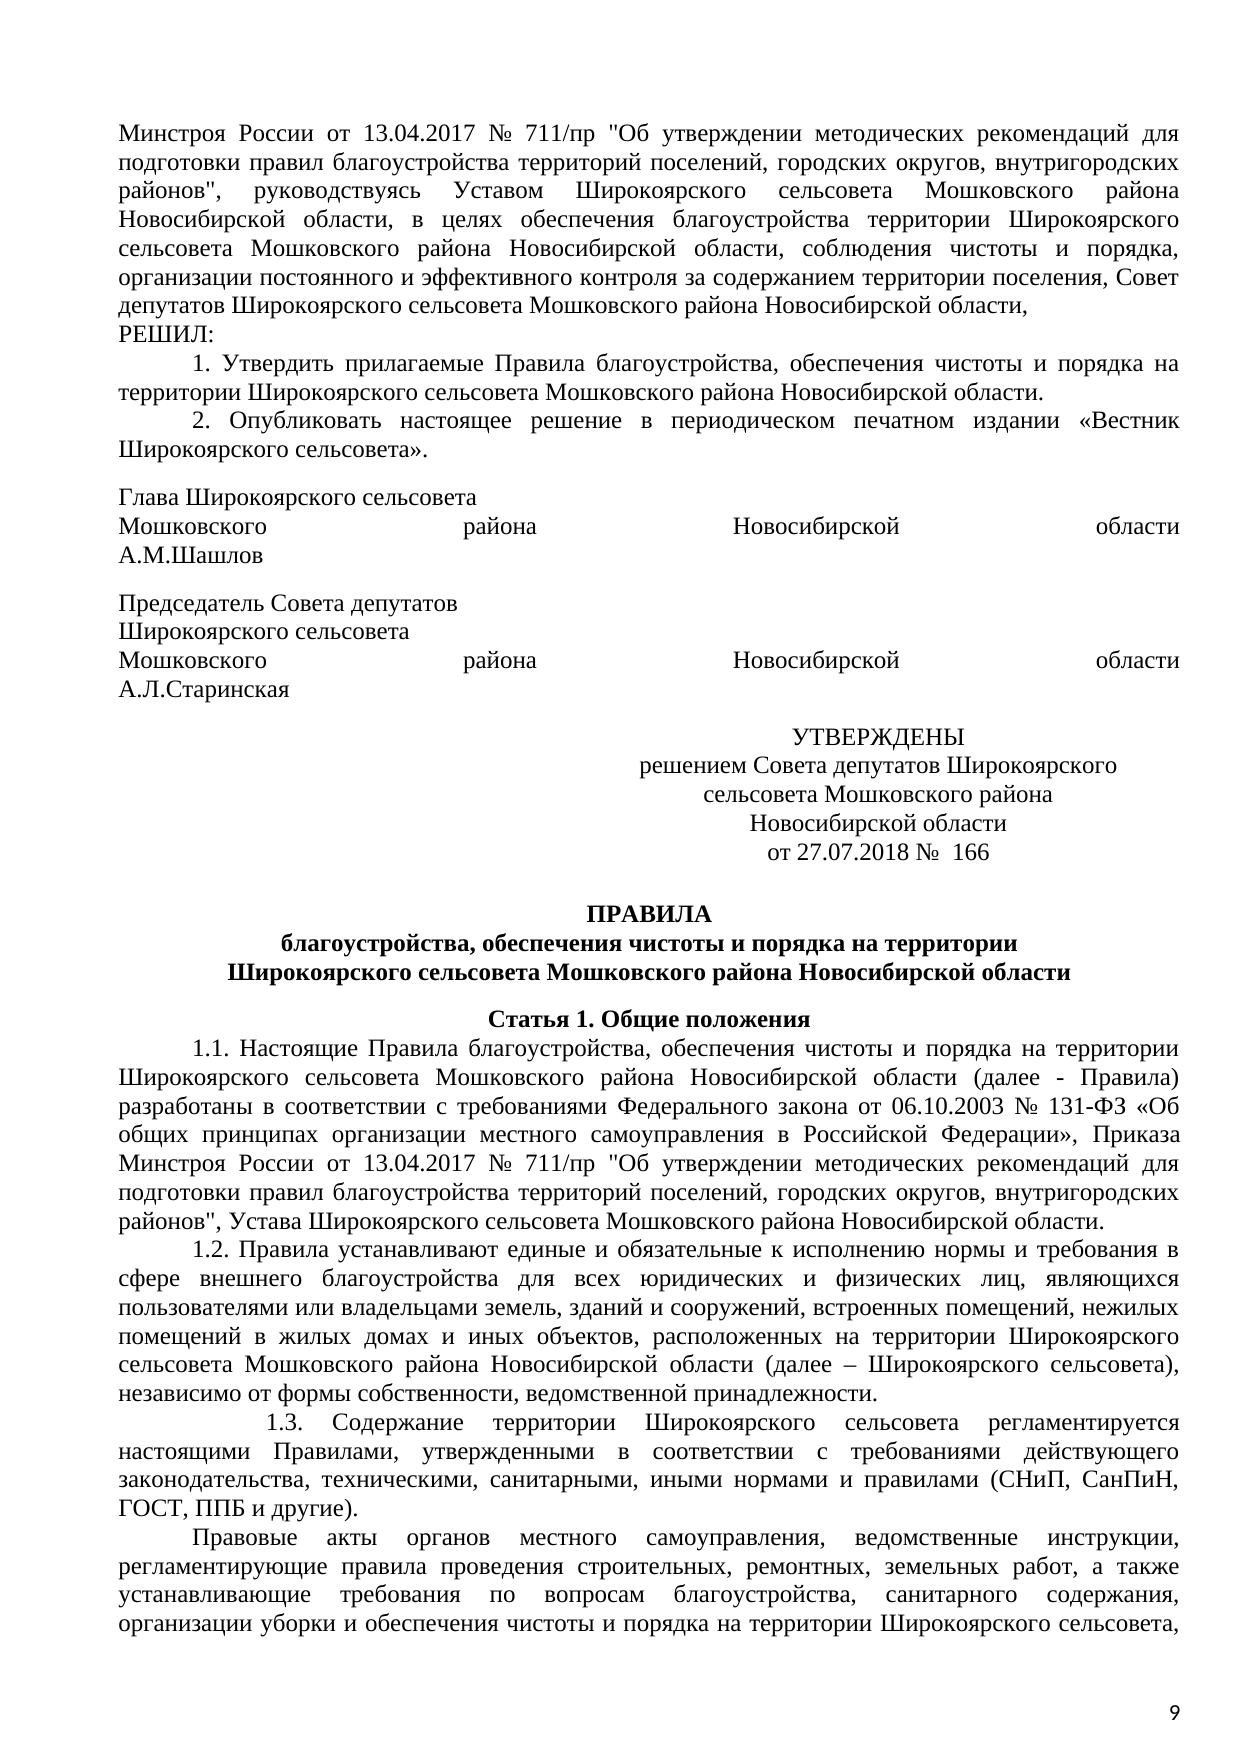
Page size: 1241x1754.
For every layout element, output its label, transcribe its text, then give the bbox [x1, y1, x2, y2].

text Председатель Совета депутатов [118, 588, 1180, 616]
text Глава Широкоярского сельсовета [118, 482, 1180, 511]
text РЕШИЛ: [118, 319, 1180, 348]
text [118, 118, 1180, 319]
text Статья 1. Общие положения [118, 1004, 1180, 1033]
text ПРАВИЛА [118, 899, 1180, 928]
text Широкоярского сельсовета Мошковского района Новосибирской области [118, 957, 1180, 985]
text 1. Утвердить прилагаемые Правила благоустройства, обеспечения чистоты и порядка на территории Широкоярского сельсовета Мошковского района Новосибирской области. [118, 348, 1180, 406]
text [118, 1522, 1180, 1637]
text 1.1. Настоящие Правила благоустройства, обеспечения чистоты и порядка на территории Широкоярского сельсовета Мошковского района Новосибирской области (далее - Правила) разработаны в соответствии с требованиями Федерального закона от 06.10.2003 № 131-ФЗ «Об общих принципах организации местного самоуправления в Российской Федерации», Приказа Минстроя России от 13.04.2017 № 711/пр "Об утверждении методических рекомендаций для подготовки правил благоустройства территорий поселений, городских округов, внутригородских районов", Устава Широкоярского сельсовета Мошковского района Новосибирской области. [118, 1033, 1180, 1234]
text Мошковского района Новосибирской области А.Л.Старинская [118, 645, 1180, 703]
text 1.3. Содержание территории Широкоярского сельсовета регламентируется настоящими Правилами, утвержденными в соответствии с требованиями действующего законодательства, техническими, санитарными, иными нормами и правилами (СНиП, СанПиН, ГОСТ, ППБ и другие). [118, 1407, 1180, 1522]
text 2. Опубликовать настоящее решение в периодическом печатном издании «Вестник Широкоярского сельсовета». [118, 406, 1180, 463]
text благоустройства, обеспечения чистоты и порядка на территории [118, 928, 1180, 957]
text Мошковского района Новосибирской области А.М.Шашлов [118, 511, 1180, 568]
text Широкоярского сельсовета [118, 616, 1180, 645]
table_header УТВЕРЖДЕНЫ решением Совета депутатов Широкоярского сельсовета Мошковского района Новосибирской области от 27.07.2018 № 166 [576, 722, 1180, 866]
text 1.2. Правила устанавливают единые и обязательные к исполнению нормы и требования в сфере внешнего благоустройства для всех юридических и физических лиц, являющихся пользователями или владельцами земель, зданий и сооружений, встроенных помещений, нежилых помещений в жилых домах и иных объектов, расположенных на территории Широкоярского сельсовета Мошковского района Новосибирской области (далее – Широкоярского сельсовета), независимо от формы собственности, ведомственной принадлежности. [118, 1234, 1180, 1407]
